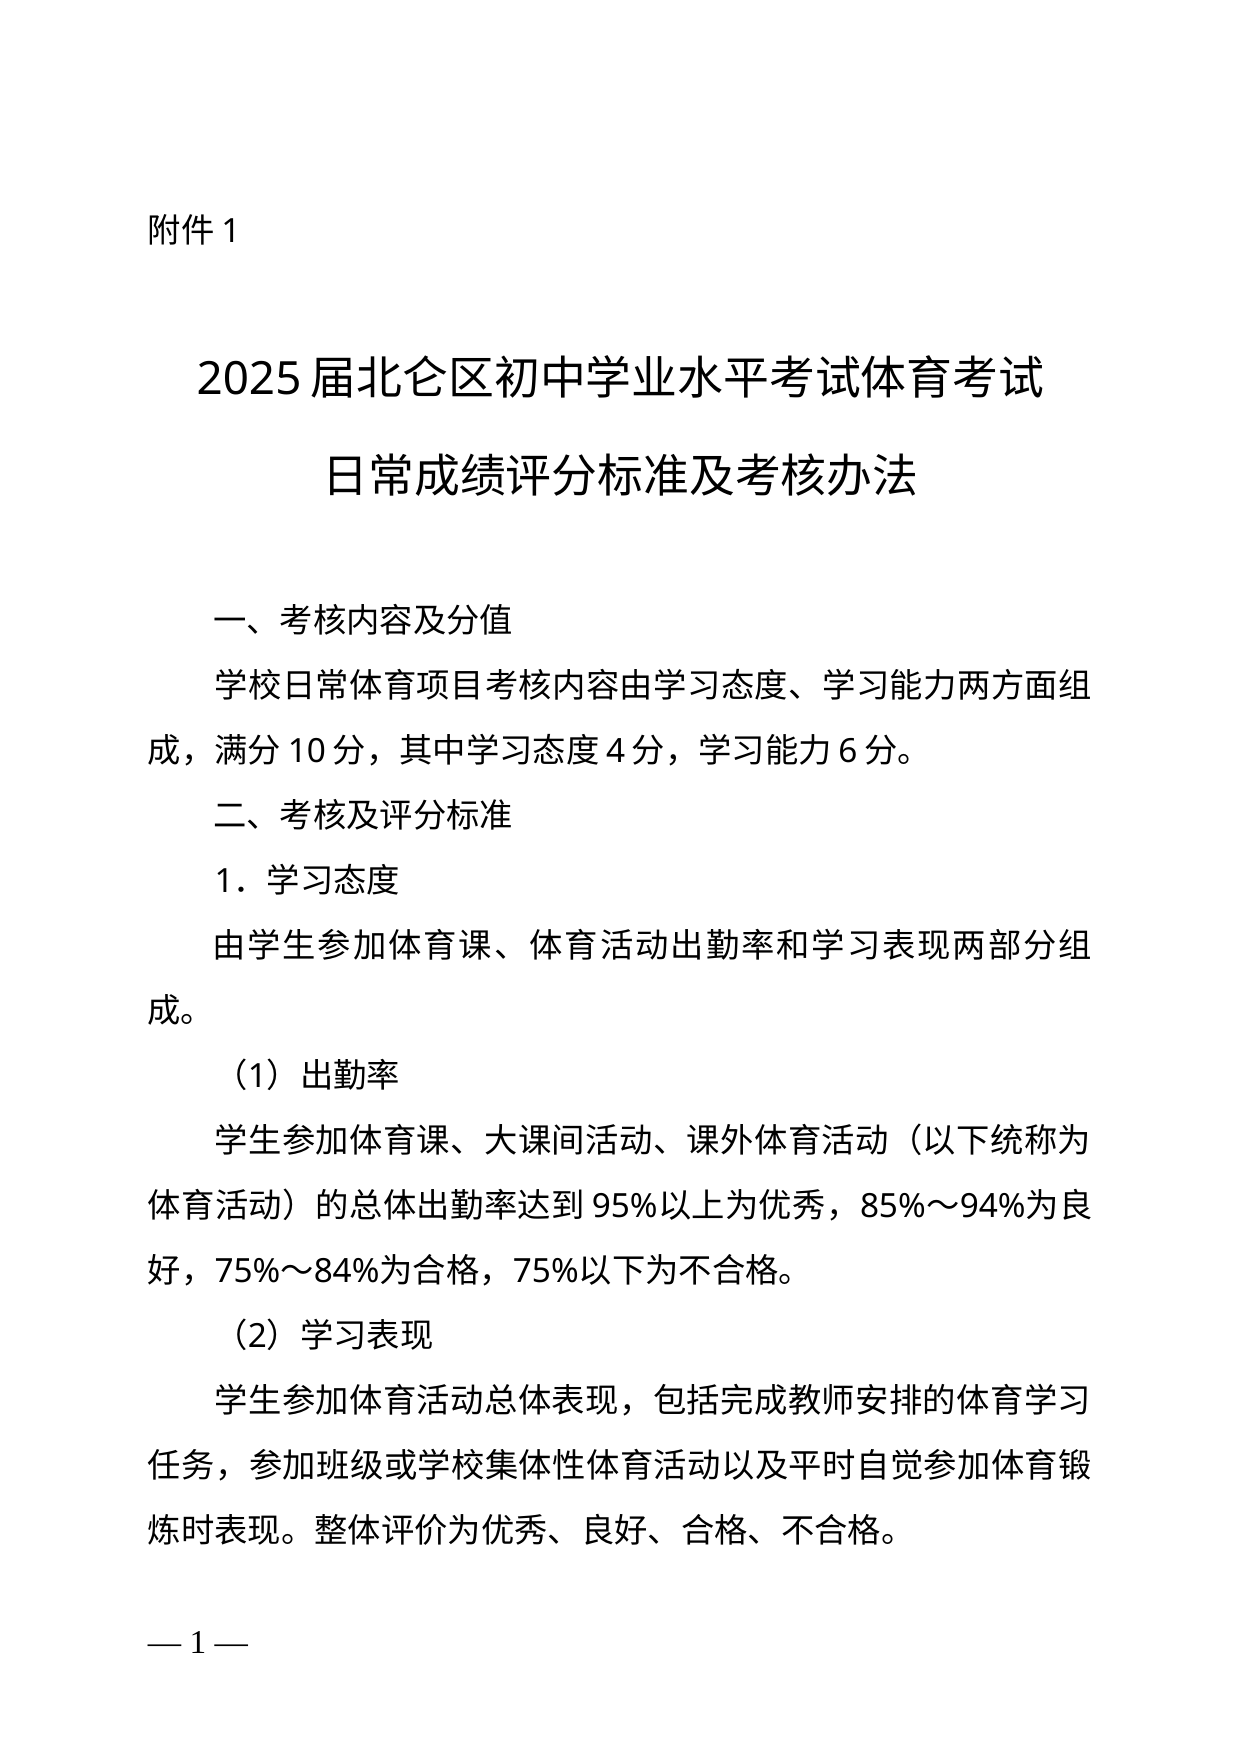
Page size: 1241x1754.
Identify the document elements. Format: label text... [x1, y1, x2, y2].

text 日常成绩评分标准及考核办法 [148, 423, 1093, 521]
text 学生参加体育活动总体表现，包括完成教师安排的体育学习任务，参加班级或学校集体性体育活动以及平时自觉参加体育锻炼时表现。整体评价为优秀、良好、合格、不合格。 [148, 1366, 1093, 1561]
text 由学生参加体育课、体育活动出勤率和学习表现两部分组成。 [148, 911, 1093, 1041]
text 一、考核内容及分值 [148, 586, 1093, 651]
text 学生参加体育课、大课间活动、课外体育活动（以下统称为体育活动）的总体出勤率达到95%以上为优秀，85%～94%为良好，75%～84%为合格，75%以下为不合格。 [148, 1106, 1093, 1301]
text 附件1 [148, 196, 1093, 261]
text 学校日常体育项目考核内容由学习态度、学习能力两方面组成，满分10分，其中学习态度4分，学习能力6分。 [148, 651, 1093, 781]
text （2）学习表现 [148, 1301, 1093, 1366]
text （1）出勤率 [148, 1041, 1093, 1106]
text 2025届北仑区初中学业水平考试体育考试 [148, 326, 1093, 423]
text 1．学习态度 [148, 846, 1093, 911]
text 二、考核及评分标准 [148, 781, 1093, 846]
